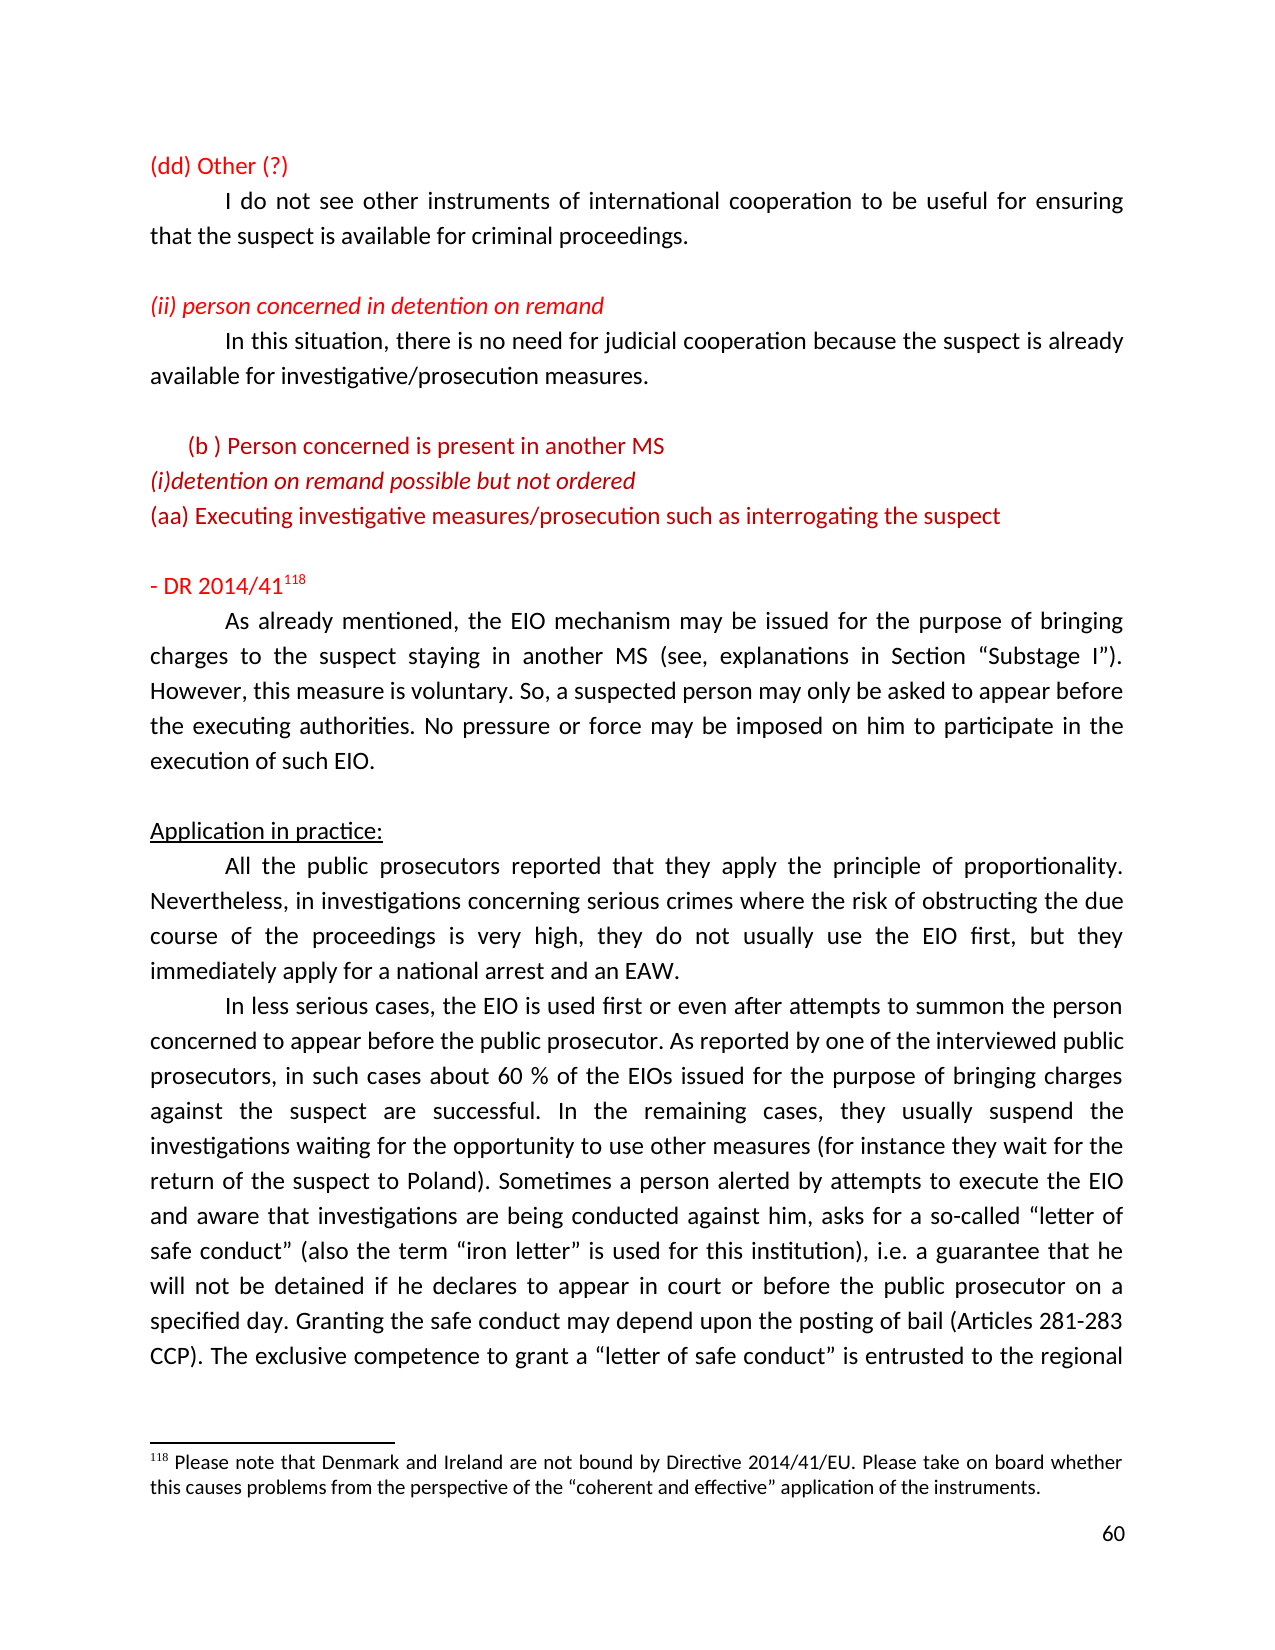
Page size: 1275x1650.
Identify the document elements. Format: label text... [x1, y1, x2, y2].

text (ii) person concerned in detention on remand [150, 290, 1125, 321]
text In this situation, there is no need for judicial cooperation because the suspect is already available for investigative/prosecution measures. [150, 325, 1125, 391]
text All the public prosecutors reported that they apply the principle of proportionality. Nevertheless, in investigations concerning serious crimes where the risk of obstructing the due course of the proceedings is very high, they do not usually use the EIO first, but they immediately apply for a national arrest and an EAW. [150, 850, 1125, 986]
text Application in practice: [150, 815, 1125, 846]
text As already mentioned, the EIO mechanism may be issued for the purpose of bringing charges to the suspect staying in another MS (see, explanations in Section “Substage I”). However, this measure is voluntary. So, a suspected person may only be asked to appear before the executing authorities. No pressure or force may be imposed on him to participate in the execution of such EIO. [150, 605, 1125, 776]
text (b ) Person concerned is present in another MS [187, 430, 1125, 461]
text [150, 990, 1125, 1371]
text - DR 2014/41 [150, 570, 1125, 601]
text (aa) Executing investigative measures/prosecution such as interrogating the suspect [150, 500, 1125, 531]
text I do not see other instruments of international cooperation to be useful for ensuring that the suspect is available for criminal proceedings. [150, 185, 1125, 251]
text (i)detention on remand possible but not ordered [150, 465, 1125, 496]
text (dd) Other (?) [150, 150, 1125, 181]
